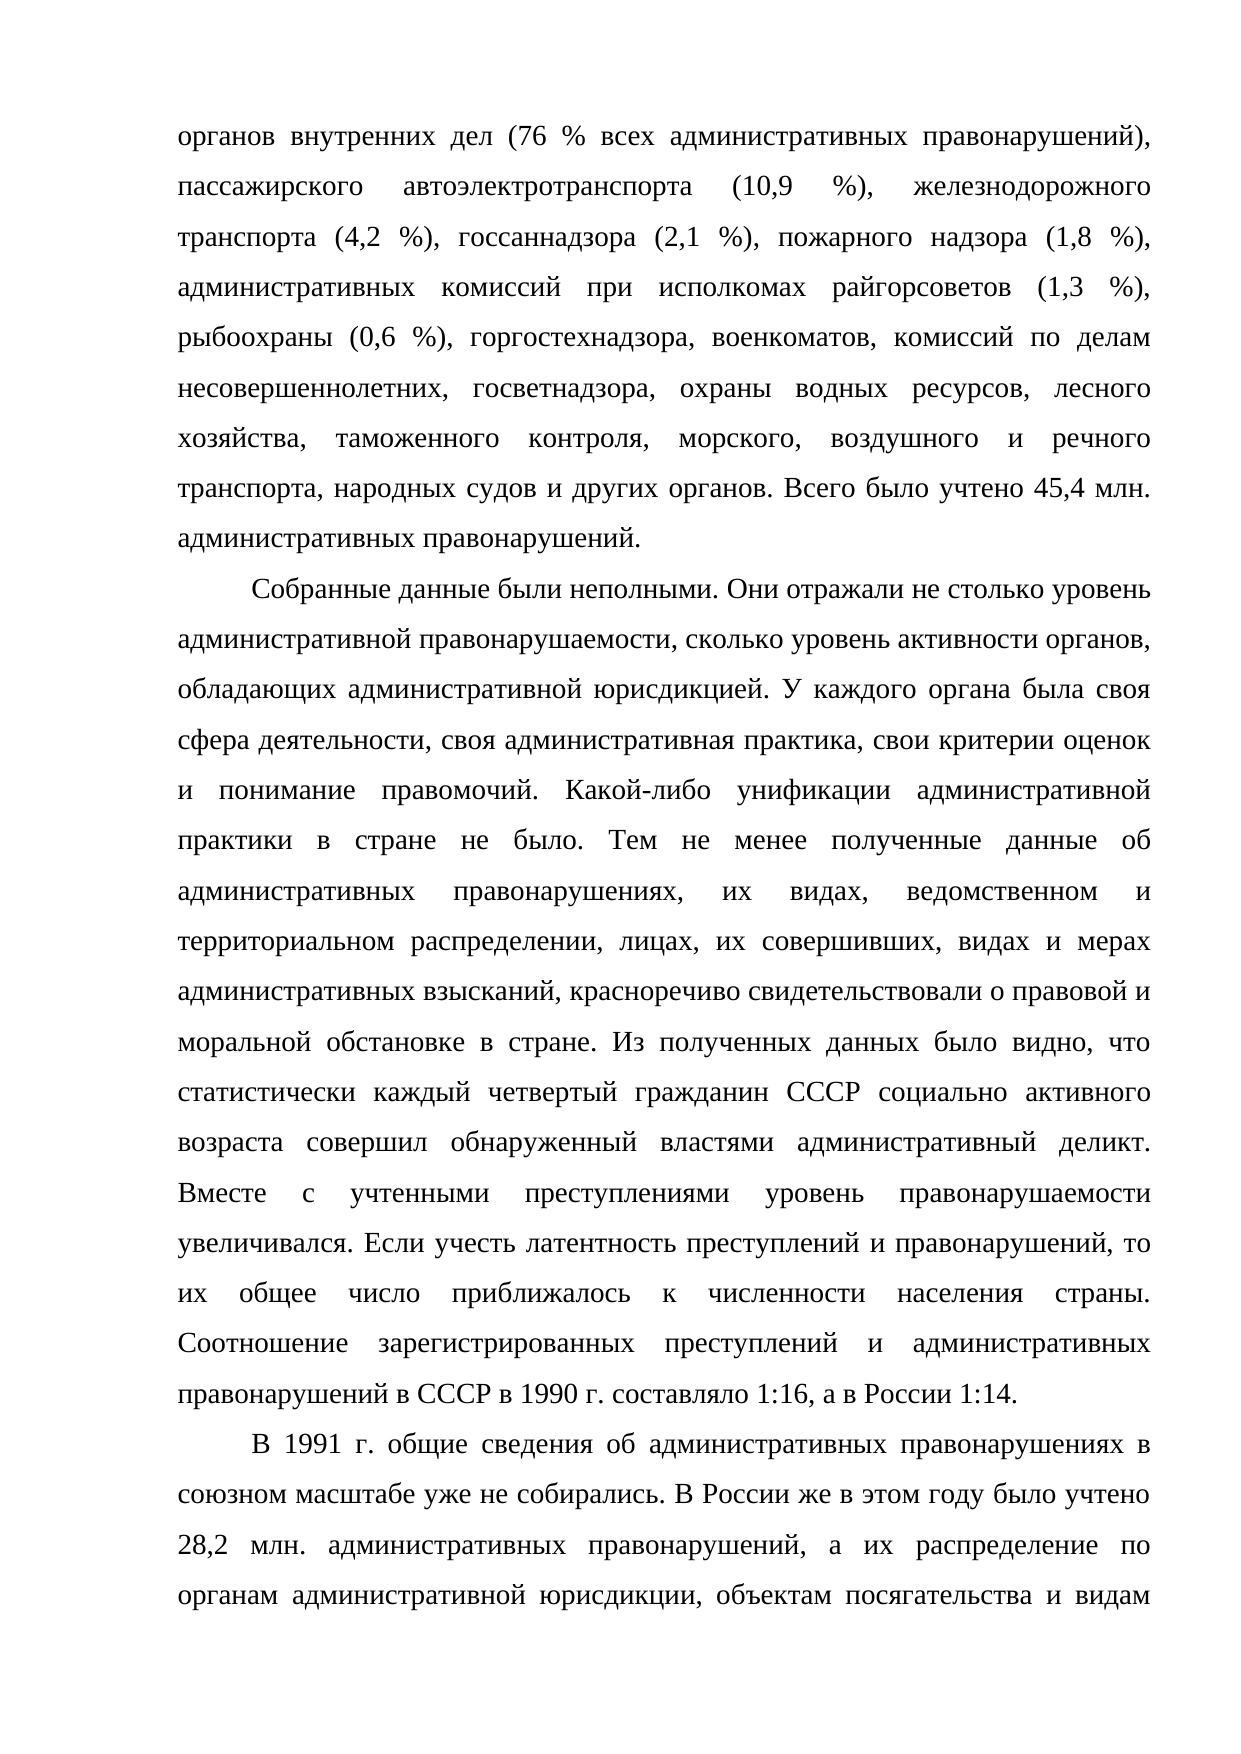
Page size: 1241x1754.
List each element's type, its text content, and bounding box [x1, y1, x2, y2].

text Собранные данные были неполными. Они отражали не столько уровень административной правонарушаемости, сколько уровень активности органов, обладающих административной юрисдикцией. У каждого органа была своя сфера деятельности, своя административная практика, свои критерии оценок и понимание правомочий. Какой-либо унификации административной практики в стране не было. Тем не менее полученные данные об административных правонарушениях, их видах, ведомственном и территориальном распределении, лицах, их совершивших, видах и мерах административных взысканий, красноречиво свидетельствовали о правовой и моральной обстановке в стране. Из полученных данных было видно, что статистически каждый четвертый гражданин СССР социально активного возраста совершил обнаруженный властями административный деликт. Вместе с учтенными преступлениями уровень правонарушаемости увеличивался. Если учесть латентность преступлений и правонарушений, то их общее число приближалось к численности населения страны. Соотношение зарегистрированных преступлений и административных правонарушений в СССР в 1990 г. составляло 1:16, а в России 1:14. [177, 571, 1152, 1409]
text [177, 118, 1152, 554]
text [177, 1426, 1152, 1611]
